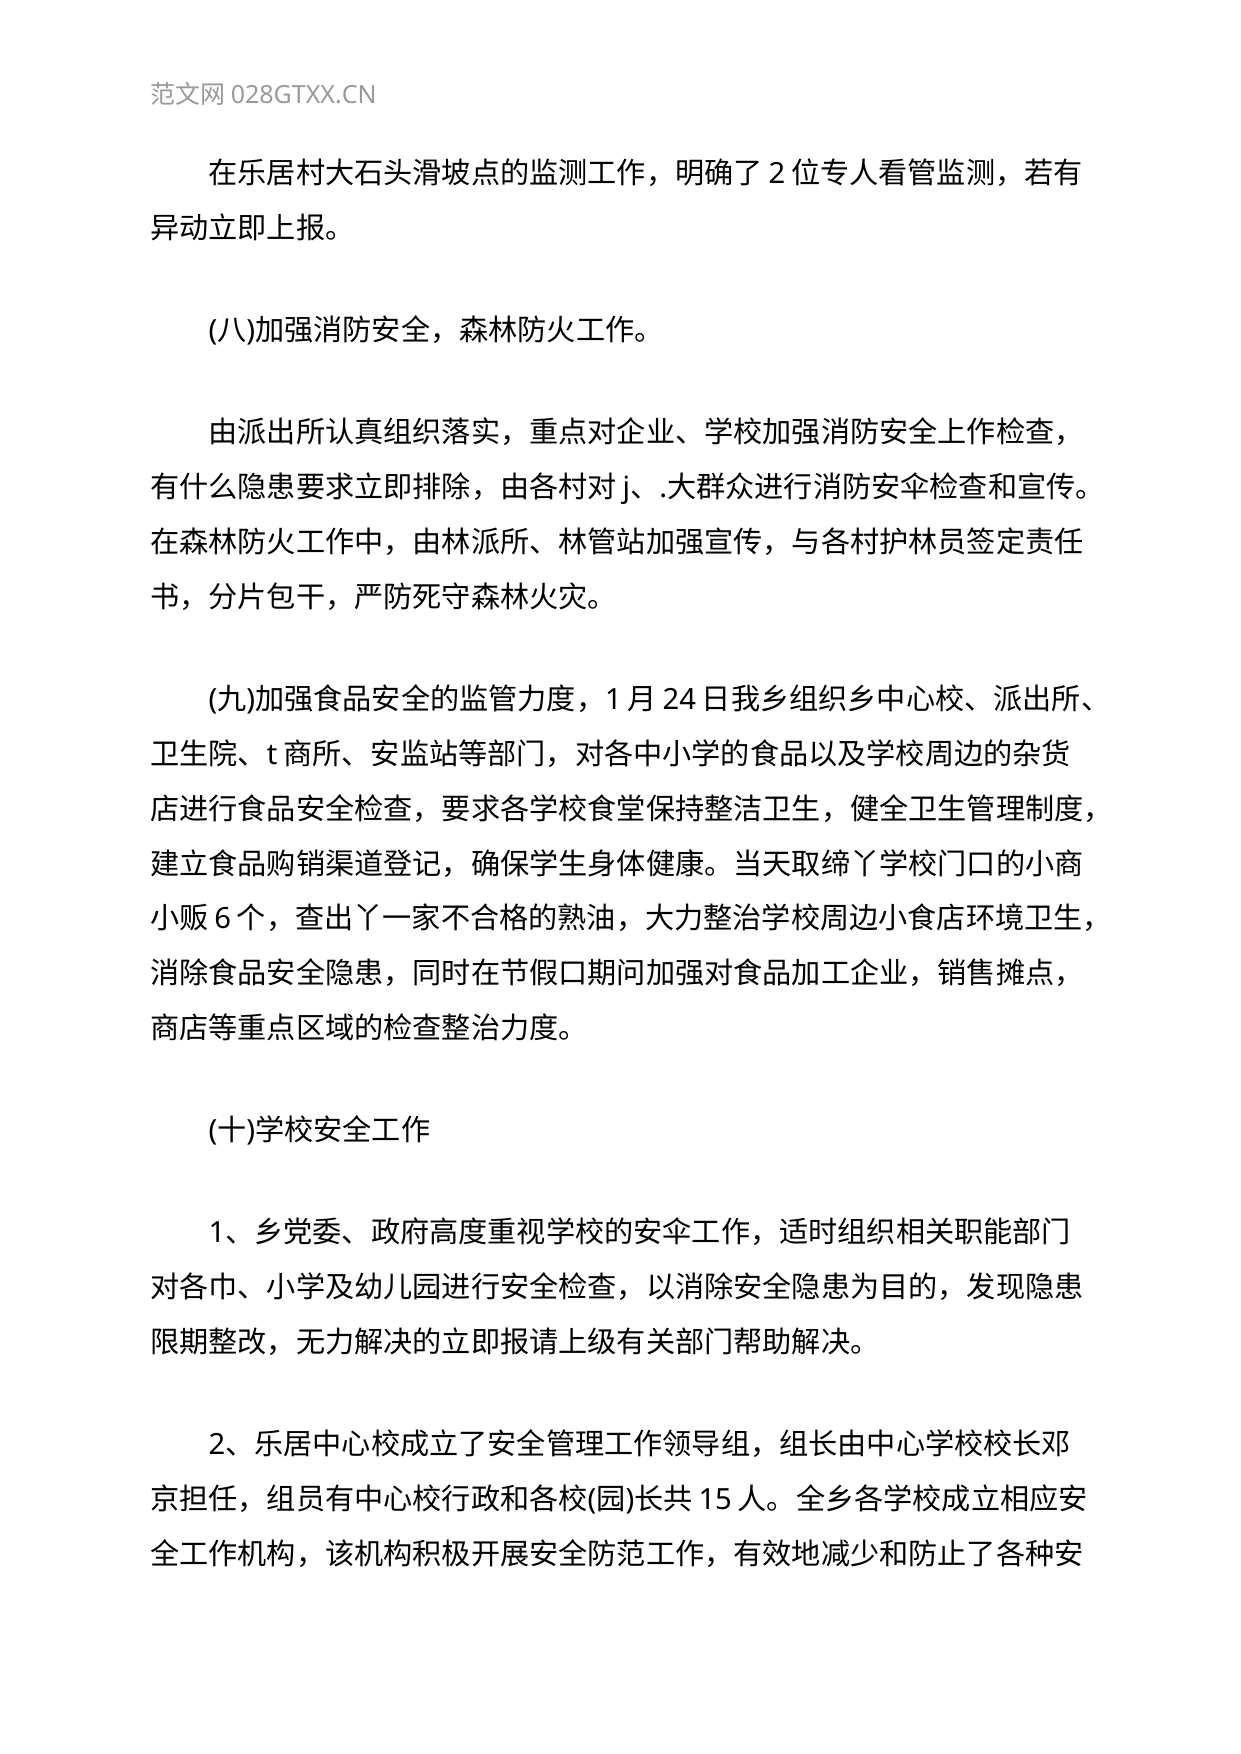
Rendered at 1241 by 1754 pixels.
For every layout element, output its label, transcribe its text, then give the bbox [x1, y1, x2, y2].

text (十)学校安全工作 [150, 1107, 1090, 1149]
text (九)加强食品安全的监管力度，1月24日我乡组织乡中心校、派出所、卫生院、t商所、安监站等部门，对各中小学的食品以及学校周边的杂货店进行食品安全检查，要求各学校食堂保持整洁卫生，健全卫生管理制度，建立食品购销渠道登记，确保学生身体健康。当天取缔丫学校门口的小商小贩6个，查出丫一家不合格的熟油，大力整治学校周边小食店环境卫生，消除食品安全隐患，同时在节假口期问加强对食品加工企业，销售摊点，商店等重点区域的检查整治力度。 [150, 675, 1090, 1047]
text 在乐居村大石头滑坡点的监测工作，明确了2位专人看管监测，若有异动立即上报。 [150, 150, 1090, 247]
text 由派出所认真组织落实，重点对企业、学校加强消防安全上作检查，有什么隐患要求立即排除，由各村对j、.大群众进行消防安伞检查和宣传。在森林防火工作中，由林派所、林管站加强宣传，与各村护林员签定责任书，分片包干，严防死守森林火灾。 [150, 409, 1090, 616]
text 1、乡党委、政府高度重视学校的安伞工作，适时组织相关职能部门对各巾、小学及幼儿园进行安全检查，以消除安全隐患为目的，发现隐患限期整改，无力解决的立即报请上级有关部门帮助解决。 [150, 1209, 1090, 1361]
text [150, 1420, 1090, 1573]
text (八)加强消防安全，森林防火工作。 [150, 307, 1090, 349]
